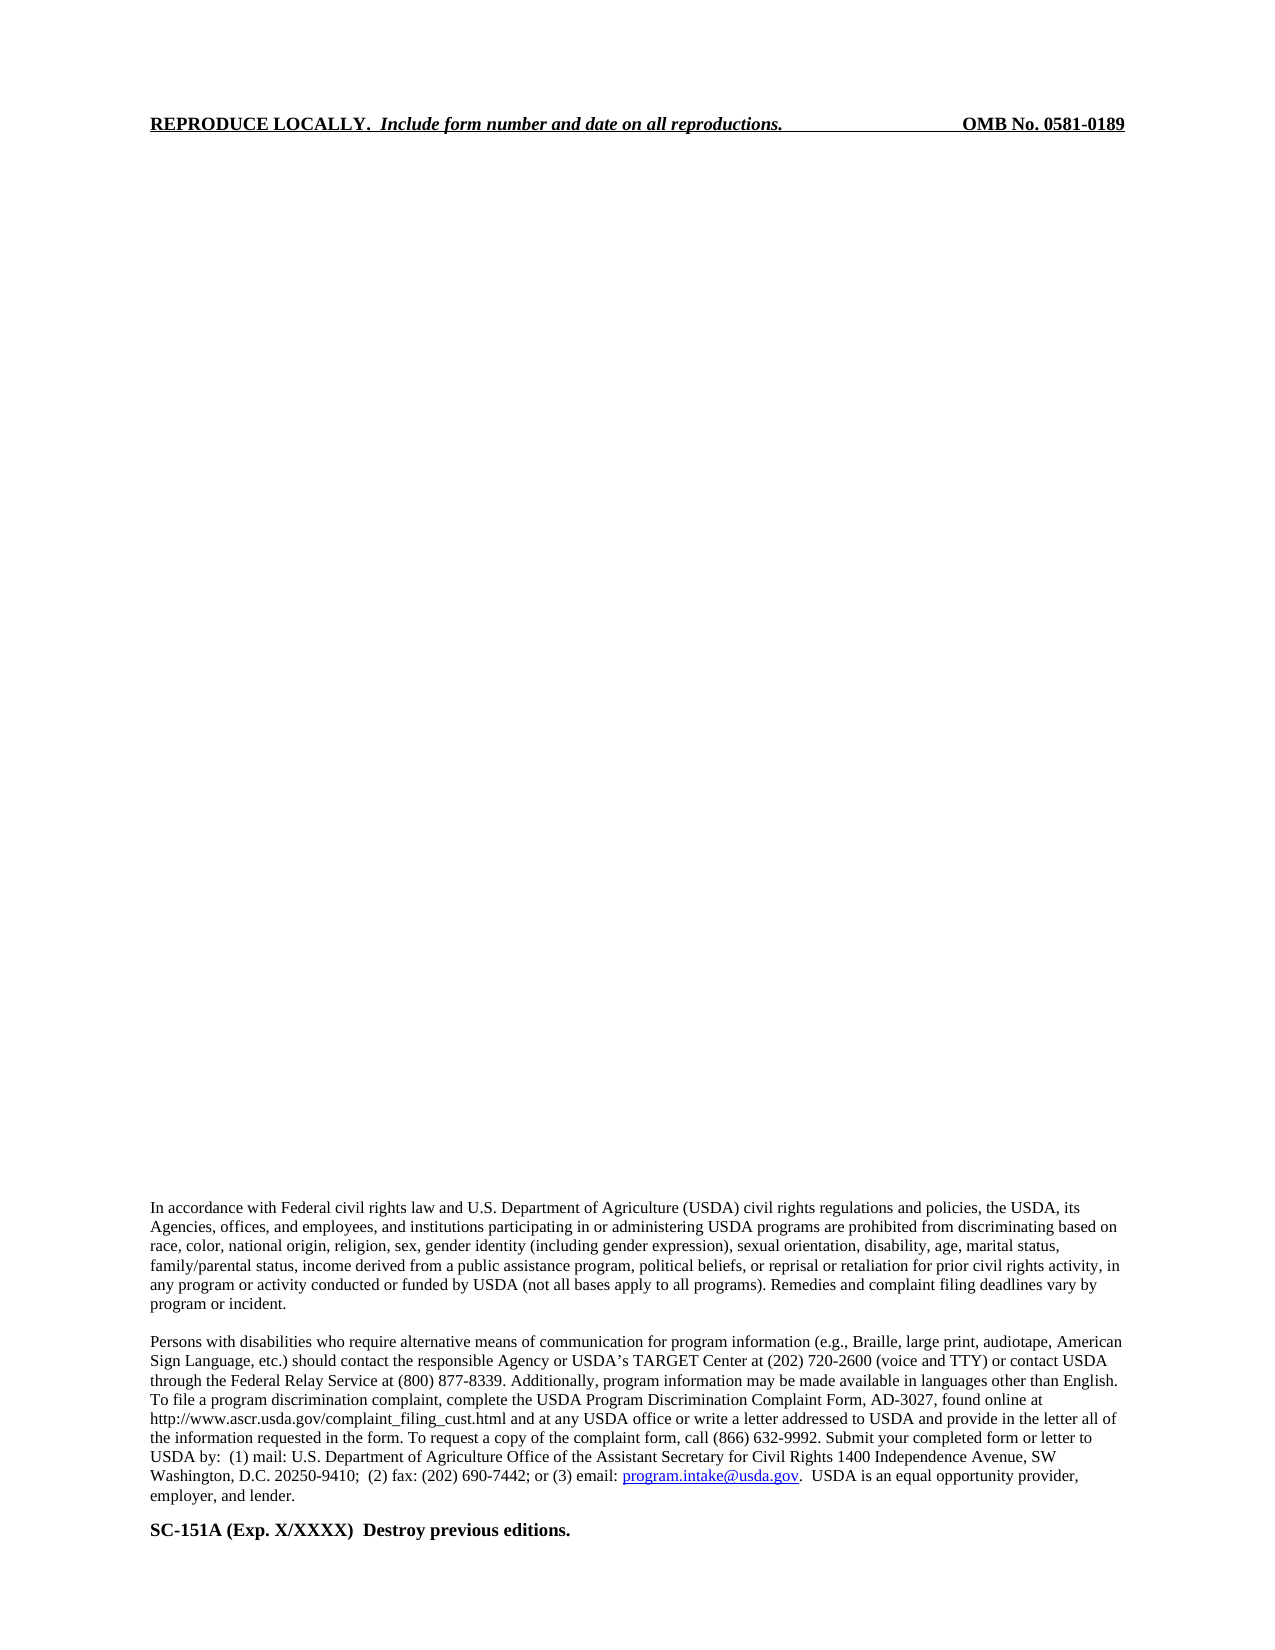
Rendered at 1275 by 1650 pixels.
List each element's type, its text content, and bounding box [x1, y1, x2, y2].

text In accordance with Federal civil rights law and U.S. Department of Agriculture (USDA) civil rights regulations and policies, the USDA, its Agencies, offices, and employees, and institutions participating in or administering USDA programs are prohibited from discriminating based on race, color, national origin, religion, sex, gender identity (including gender expression), sexual orientation, disability, age, marital status, family/parental status, income derived from a public assistance program, political beliefs, or reprisal or retaliation for prior civil rights activity, in any program or activity conducted or funded by USDA (not all bases apply to all programs). Remedies and complaint filing deadlines vary by program or incident. [150, 1198, 1125, 1313]
text To file a program discrimination complaint, complete the USDA Program Discrimination Complaint Form, AD-3027, found online at http://www.ascr.usda.gov/complaint_filing_cust.html and at any USDA office or write a letter addressed to USDA and provide in the letter all of the information requested in the form. To request a copy of the complaint form, call (866) 632-9992. Submit your completed form or letter to USDA by: (1) mail: U.S. Department of Agriculture Office of the Assistant Secretary for Civil Rights 1400 Independence Avenue, SW Washington, D.C. 20250-9410; (2) fax: (202) 690-7442; or (3) email: program.intake@usda.gov. USDA is an equal opportunity provider, employer, and lender. [150, 1389, 1125, 1504]
text Persons with disabilities who require alternative means of communication for program information (e.g., Braille, large print, audiotape, American Sign Language, etc.) should contact the responsible Agency or USDA’s TARGET Center at (202) 720-2600 (voice and TTY) or contact USDA through the Federal Relay Service at (800) 877-8339. Additionally, program information may be made available in languages other than English. [150, 1332, 1125, 1389]
